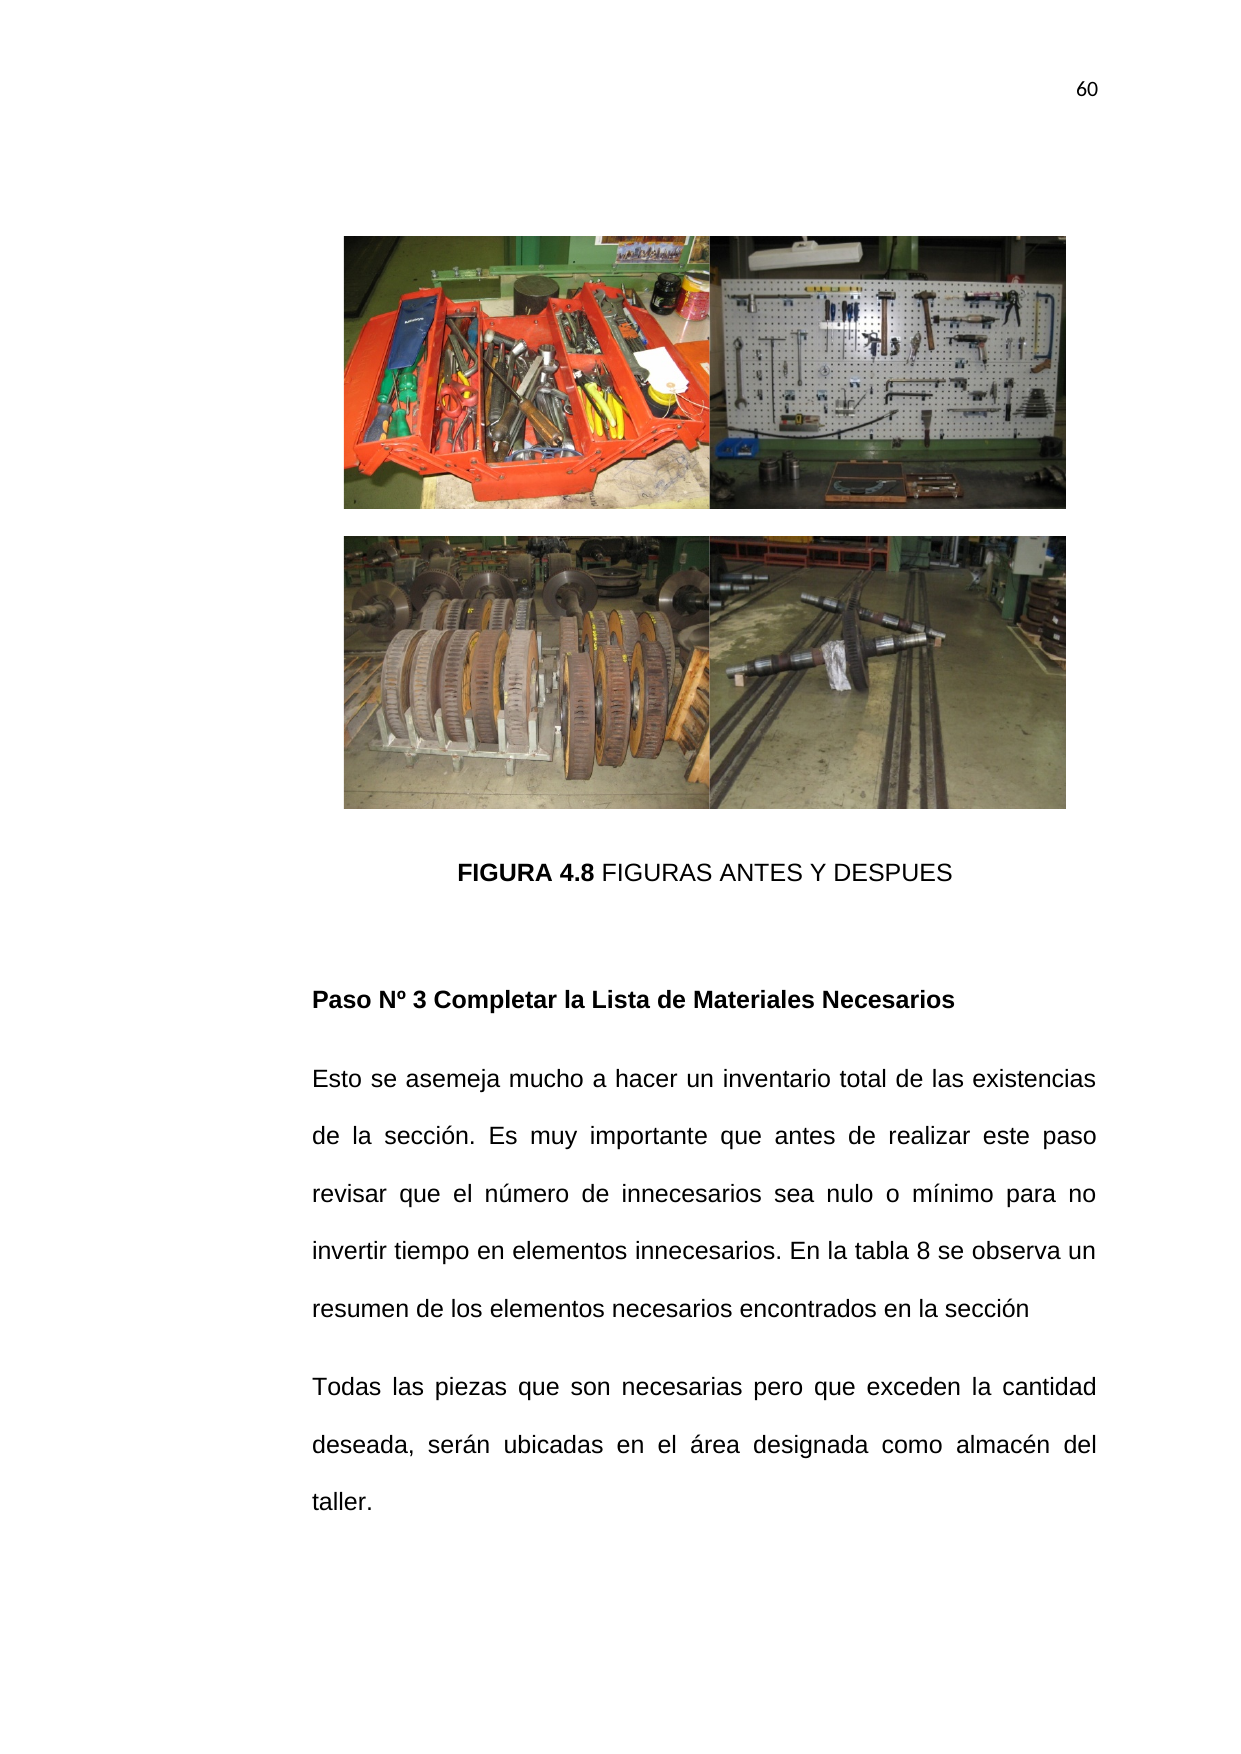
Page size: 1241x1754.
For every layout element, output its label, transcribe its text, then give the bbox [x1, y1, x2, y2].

picture [343, 236, 1066, 509]
text Todas las piezas que son necesarias pero que exceden la cantidad deseada, serán ubicadas en el área designada como almacén del taller. [312, 1372, 1098, 1516]
text Paso Nº 3 Completar la Lista de Materiales Necesarios [312, 985, 1098, 1014]
picture [343, 536, 1066, 809]
text FIGURA 4.8 FIGURAS ANTES Y DESPUES [312, 857, 1098, 886]
text Esto se asemeja mucho a hacer un inventario total de las existencias de la sección. Es muy importante que antes de realizar este paso revisar que el número de innecesarios sea nulo o mínimo para no invertir tiempo en elementos innecesarios. En la tabla 8 se observa un resumen de los elementos necesarios encontrados en la sección [312, 1064, 1098, 1322]
